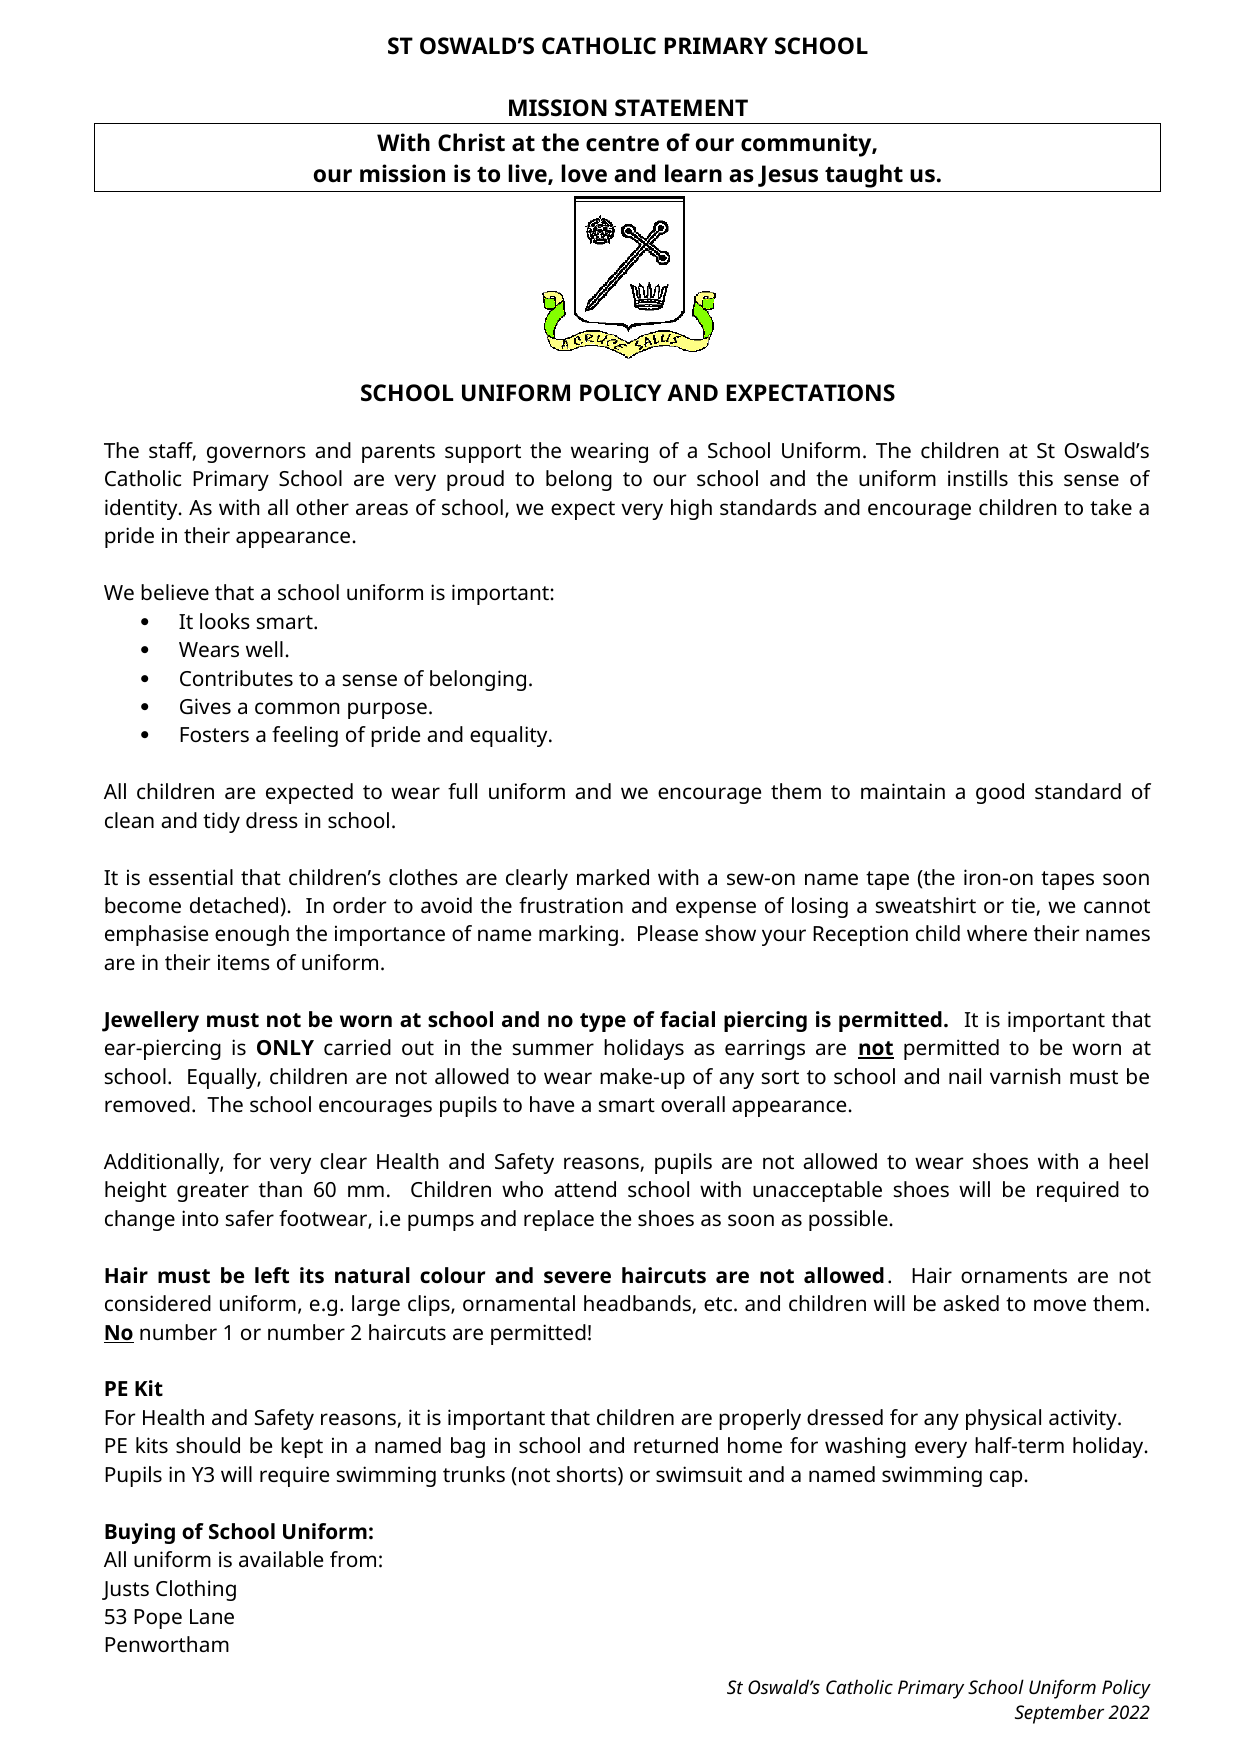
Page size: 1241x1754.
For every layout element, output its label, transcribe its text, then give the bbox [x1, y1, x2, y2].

text With Christ at the centre of our community, [95, 124, 1160, 154]
text Justs Clothing [103, 1574, 1152, 1602]
text PE kits should be kept in a named bag in school and returned home for washing every half-term holiday. Pupils in Y3 will require swimming trunks (not shorts) or swimsuit and a named swimming cap. [103, 1431, 1152, 1488]
text It is essential that children’s clothes are clearly marked with a sew-on name tape (the iron-on tapes soon become detached). In order to avoid the frustration and expense of losing a sweatshirt or tie, we cannot emphasise enough the importance of name marking. Please show your Reception child where their names are in their items of uniform. [103, 863, 1152, 976]
text Buying of School Uniform: [103, 1517, 1152, 1545]
text The staff, governors and parents support the wearing of a School Uniform. The children at St Oswald’s Catholic Primary School are very proud to belong to our school and the uniform instills this sense of identity. As with all other areas of school, we expect very high standards and encourage children to take a pride in their appearance. [103, 436, 1152, 550]
text All children are expected to wear full uniform and we encourage them to maintain a good standard of clean and tidy dress in school. [103, 777, 1152, 834]
text All uniform is available from: [103, 1545, 1152, 1574]
text Hair must be left its natural colour and severe haircuts are not allowed. Hair ornaments are not considered uniform, e.g. large clips, ornamental headbands, etc. and children will be asked to move them. No number 1 or number 2 haircuts are permitted! [103, 1261, 1152, 1346]
text SCHOOL UNIFORM POLICY AND EXPECTATIONS [103, 376, 1152, 408]
text PE Kit [103, 1374, 1152, 1403]
text MISSION STATEMENT [103, 92, 1152, 123]
list It looks smart. [141, 607, 1152, 635]
list Gives a common purpose. [141, 692, 1152, 721]
text Jewellery must not be worn at school and no type of facial piercing is permitted. It is important that ear-piercing is ONLY carried out in the summer holidays as earrings are not permitted to be worn at school. Equally, children are not allowed to wear make-up of any sort to school and nail varnish must be removed. The school encourages pupils to have a smart overall appearance. [103, 1005, 1152, 1119]
list Wears well. [141, 635, 1152, 664]
list Contributes to a sense of belonging. [141, 664, 1152, 692]
list Fosters a feeling of pride and equality. [141, 721, 1152, 749]
text our mission is to live, love and learn as Jesus taught us. [95, 154, 1160, 191]
text ST OSWALD’S CATHOLIC PRIMARY SCHOOL [103, 29, 1152, 61]
text We believe that a school uniform is important: [103, 578, 1152, 607]
text Additionally, for very clear Health and Safety reasons, pupils are not allowed to wear shoes with a heel height greater than 60 mm. Children who attend school with unacceptable shoes will be required to change into safer footwear, i.e pumps and replace the shoes as soon as possible. [103, 1147, 1152, 1232]
text 53 Pope Lane [103, 1602, 1152, 1631]
text For Health and Safety reasons, it is important that children are properly dressed for any physical activity. [103, 1403, 1152, 1431]
picture [537, 192, 719, 377]
text Penwortham [103, 1631, 1152, 1659]
